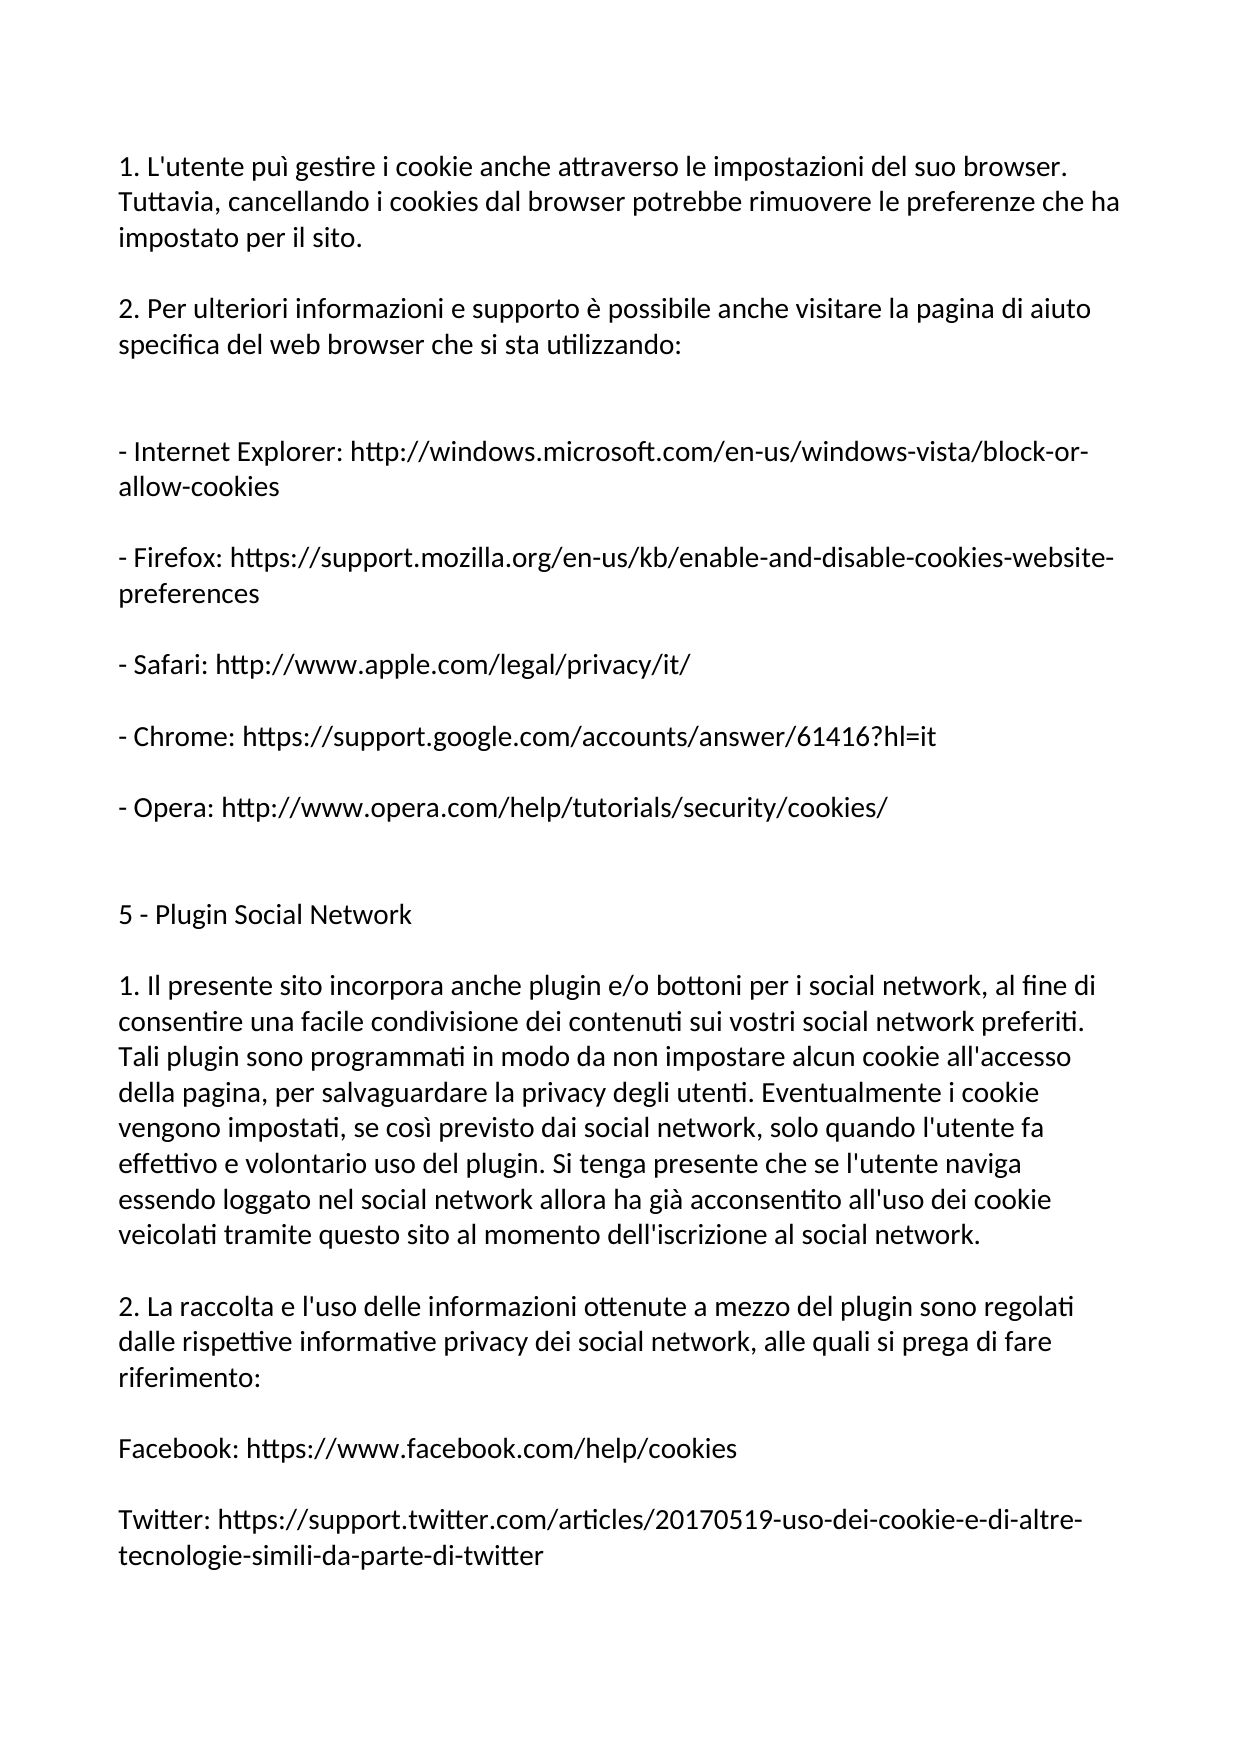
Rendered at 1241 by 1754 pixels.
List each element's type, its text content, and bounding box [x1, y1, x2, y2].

text 2. Per ulteriori informazioni e supporto è possibile anche visitare la pagina di aiuto specifica del web browser che si sta utilizzando: [118, 290, 1122, 361]
text - Opera: http://www.opera.com/help/tutorials/security/cookies/ [118, 789, 1122, 824]
text Twitter: https://support.twitter.com/articles/20170519-uso-dei-cookie-e-di-altre-tecnologie-simili-da-parte-di-twitter [118, 1501, 1122, 1573]
text 5 - Plugin Social Network [118, 896, 1122, 931]
text 1. Il presente sito incorpora anche plugin e/o bottoni per i social network, al fine di consentire una facile condivisione dei contenuti sui vostri social network preferiti. Tali plugin sono programmati in modo da non impostare alcun cookie all'accesso della pagina, per salvaguardare la privacy degli utenti. Eventualmente i cookie vengono impostati, se così previsto dai social network, solo quando l'utente fa effettivo e volontario uso del plugin. Si tenga presente che se l'utente naviga essendo loggato nel social network allora ha già acconsentito all'uso dei cookie veicolati tramite questo sito al momento dell'iscrizione al social network. [118, 967, 1122, 1252]
text - Chrome: https://support.google.com/accounts/answer/61416?hl=it [118, 718, 1122, 753]
text Facebook: https://www.facebook.com/help/cookies [118, 1430, 1122, 1466]
text - Firefox: https://support.mozilla.org/en-us/kb/enable-and-disable-cookies-website-preferences [118, 539, 1122, 611]
text - Safari: http://www.apple.com/legal/privacy/it/ [118, 646, 1122, 682]
text - Internet Explorer: http://windows.microsoft.com/en-us/windows-vista/block-or-allow-cookies [118, 433, 1122, 504]
text 1. L'utente puì gestire i cookie anche attraverso le impostazioni del suo browser. Tuttavia, cancellando i cookies dal browser potrebbe rimuovere le preferenze che ha impostato per il sito. [118, 148, 1122, 254]
text 2. La raccolta e l'uso delle informazioni ottenute a mezzo del plugin sono regolati dalle rispettive informative privacy dei social network, alle quali si prega di fare riferimento: [118, 1288, 1122, 1394]
